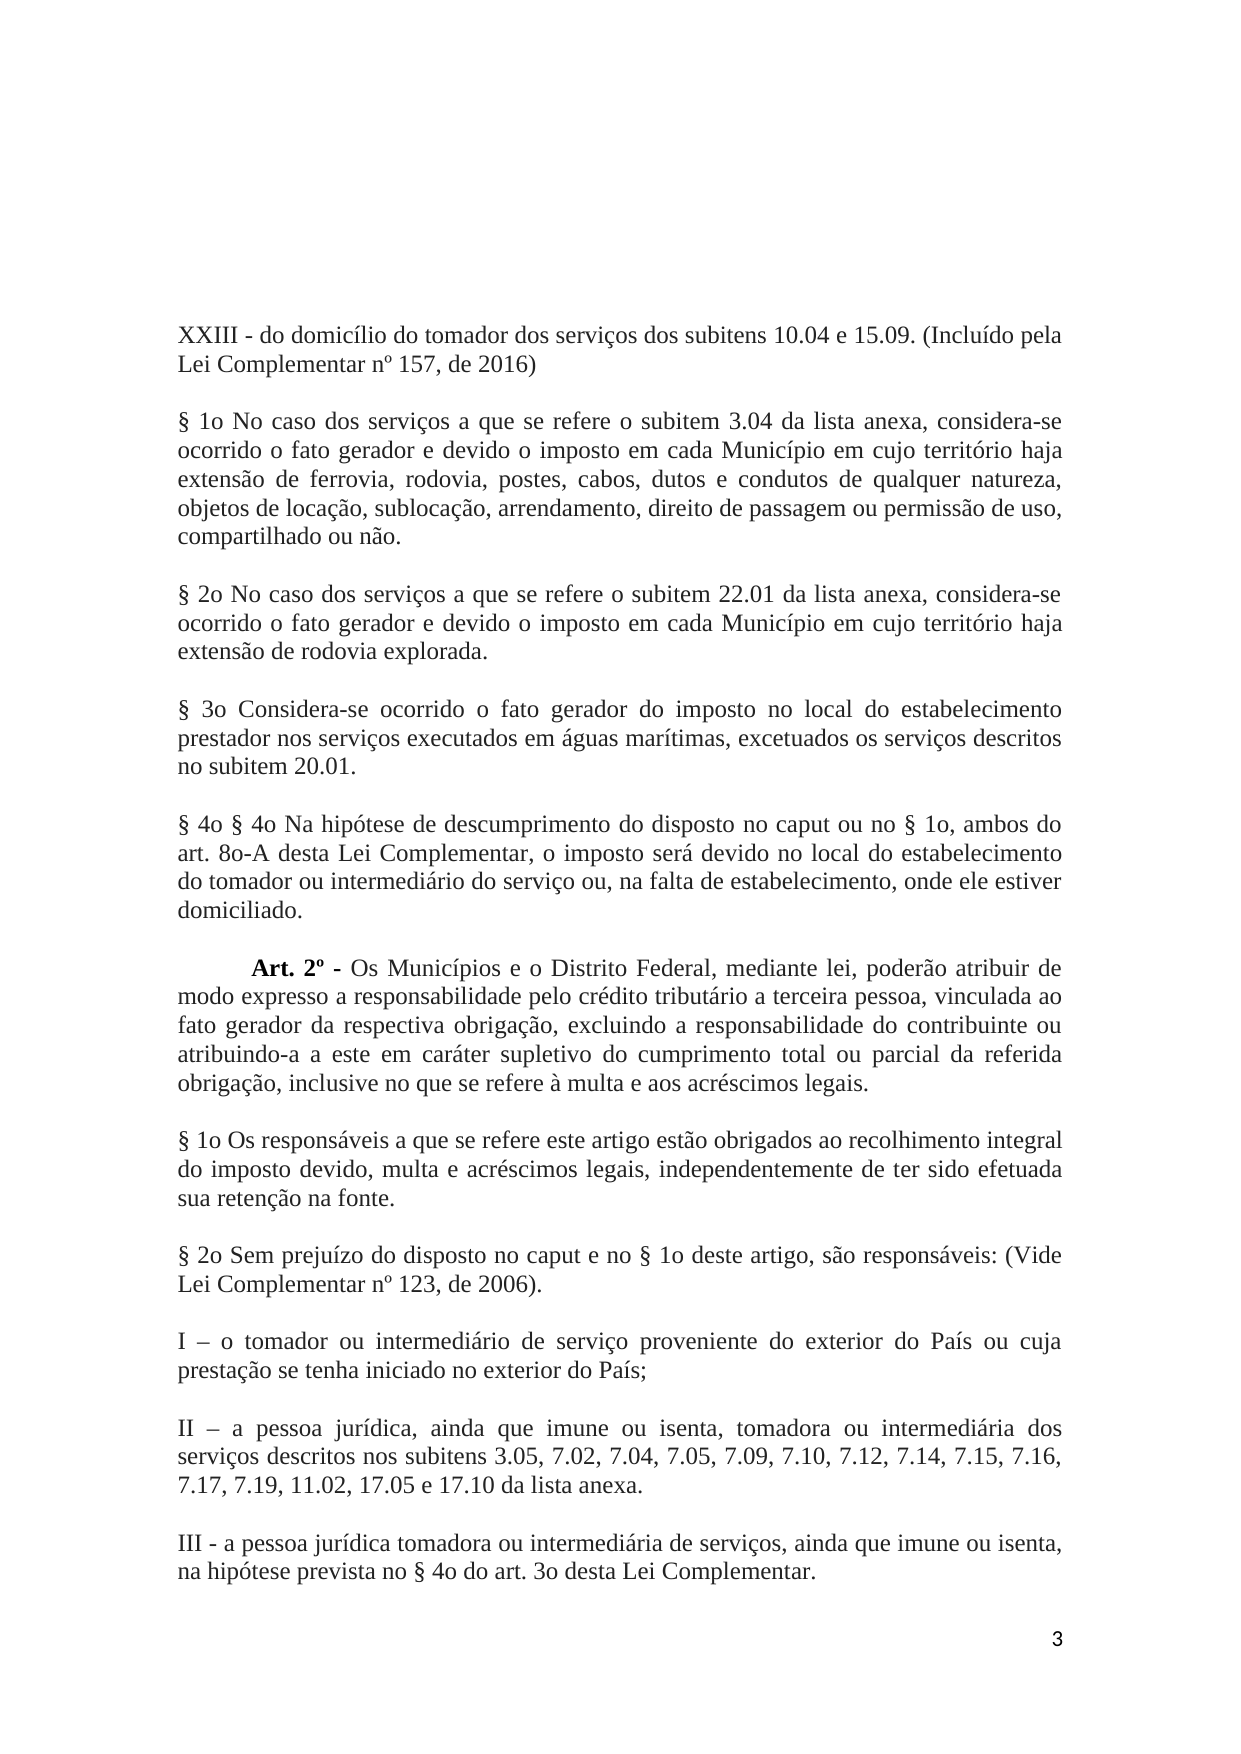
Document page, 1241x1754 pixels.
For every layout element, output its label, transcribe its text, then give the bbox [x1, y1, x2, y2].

text § 2o No caso dos serviços a que se refere o subitem 22.01 da lista anexa, considera-se ocorrido o fato gerador e devido o imposto em cada Município em cujo território haja extensão de rodovia explorada. [177, 579, 1063, 665]
text XXIII - do domicílio do tomador dos serviços dos subitens 10.04 e 15.09. (Incluído pela Lei Complementar nº 157, de 2016) [177, 320, 1063, 378]
text Art. 2º - Os Municípios e o Distrito Federal, mediante lei, poderão atribuir de modo expresso a responsabilidade pelo crédito tributário a terceira pessoa, vinculada ao fato gerador da respectiva obrigação, excluindo a responsabilidade do contribuinte ou atribuindo-a a este em caráter supletivo do cumprimento total ou parcial da referida obrigação, inclusive no que se refere à multa e aos acréscimos legais. [177, 953, 1063, 1096]
text § 3o Considera-se ocorrido o fato gerador do imposto no local do estabelecimento prestador nos serviços executados em águas marítimas, excetuados os serviços descritos no subitem 20.01. [177, 694, 1063, 780]
text II – a pessoa jurídica, ainda que imune ou isenta, tomadora ou intermediária dos serviços descritos nos subitens 3.05, 7.02, 7.04, 7.05, 7.09, 7.10, 7.12, 7.14, 7.15, 7.16, 7.17, 7.19, 11.02, 17.05 e 17.10 da lista anexa. [177, 1413, 1063, 1499]
text I – o tomador ou intermediário de serviço proveniente do exterior do País ou cuja prestação se tenha iniciado no exterior do País; [177, 1326, 1063, 1384]
text § 4o § 4o Na hipótese de descumprimento do disposto no caput ou no § 1o, ambos do art. 8o-A desta Lei Complementar, o imposto será devido no local do estabelecimento do tomador ou intermediário do serviço ou, na falta de estabelecimento, onde ele estiver domiciliado. [177, 809, 1063, 924]
text § 1o No caso dos serviços a que se refere o subitem 3.04 da lista anexa, considera-se ocorrido o fato gerador e devido o imposto em cada Município em cujo território haja extensão de ferrovia, rodovia, postes, cabos, dutos e condutos de qualquer natureza, objetos de locação, sublocação, arrendamento, direito de passagem ou permissão de uso, compartilhado ou não. [177, 406, 1063, 550]
text § 2o Sem prejuízo do disposto no caput e no § 1o deste artigo, são responsáveis: (Vide Lei Complementar nº 123, de 2006). [177, 1240, 1063, 1298]
text § 1o Os responsáveis a que se refere este artigo estão obrigados ao recolhimento integral do imposto devido, multa e acréscimos legais, independentemente de ter sido efetuada sua retenção na fonte. [177, 1125, 1063, 1211]
text III - a pessoa jurídica tomadora ou intermediária de serviços, ainda que imune ou isenta, na hipótese prevista no § 4o do art. 3o desta Lei Complementar. [177, 1528, 1063, 1585]
